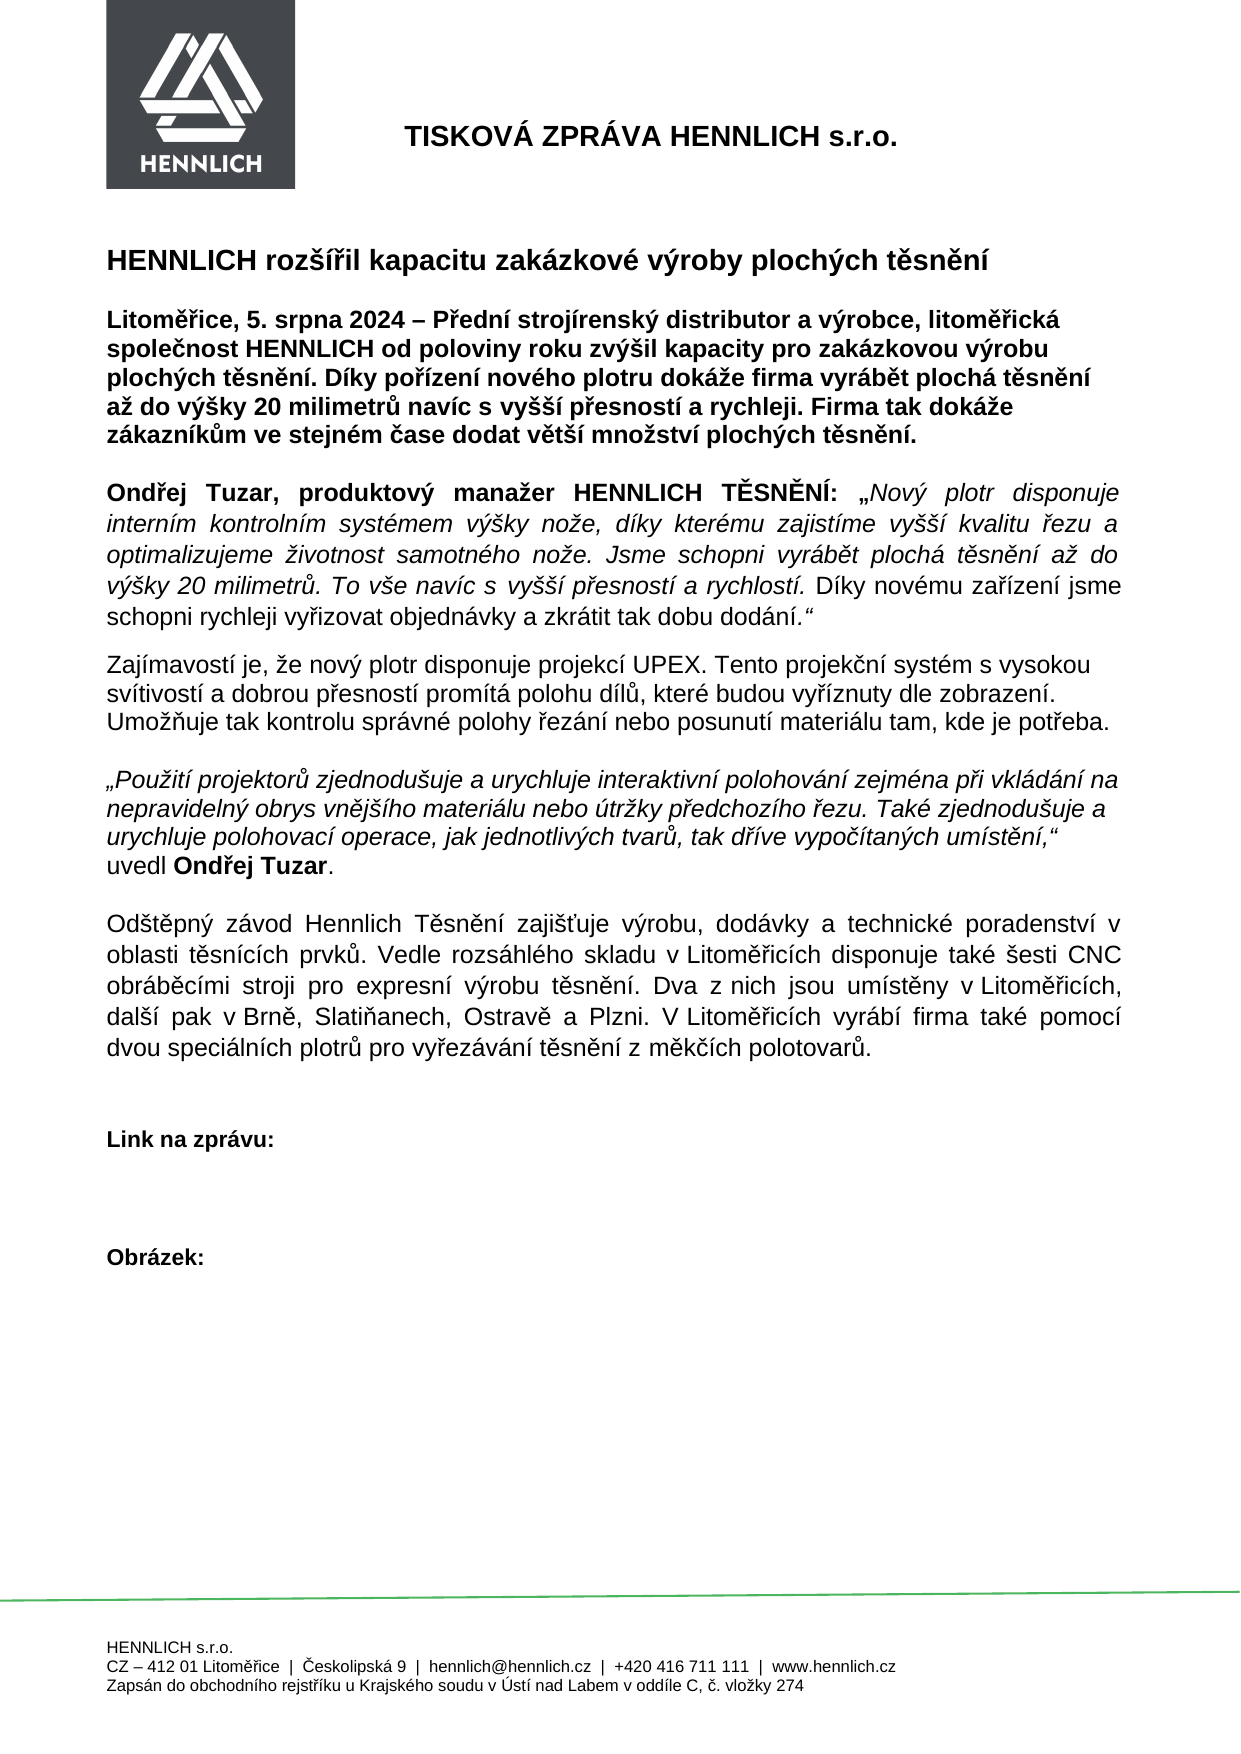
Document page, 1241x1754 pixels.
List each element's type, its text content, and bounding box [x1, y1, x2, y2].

text Litoměřice, 5. srpna 2024 – Přední strojírenský distributor a výrobce, litoměřická společnost HENNLICH od poloviny roku zvýšil kapacity pro zakázkovou výrobu plochých těsnění. Díky pořízení nového plotru dokáže firma vyrábět plochá těsnění až do výšky 20 milimetrů navíc s vyšší přesností a rychleji. Firma tak dokáže zákazníkům ve stejném čase dodat větší množství plochých těsnění. [106, 306, 1122, 449]
text Obrázek: [106, 1244, 1122, 1271]
text Link na zprávu: [106, 1126, 1122, 1180]
picture [106, 0, 296, 189]
text „Použití projektorů zjednodušuje a urychluje interaktivní polohování zejména při vkládání na nepravidelný obrys vnějšího materiálu nebo útržky předchozího řezu. Také zjednodušuje a urychluje polohovací operace, jak jednotlivých tvarů, tak dříve vypočítaných umístění,“ uvedl Ondřej Tuzar. [106, 765, 1122, 880]
text Ondřej Tuzar, produktový manažer HENNLICH TĚSNĚNÍ: „Nový plotr disponuje interním kontrolním systémem výšky nože, díky kterému zajistíme vyšší kvalitu řezu a optimalizujeme životnost samotného nože. Jsme schopni vyrábět plochá těsnění až do výšky 20 milimetrů. To vše navíc s vyšší přesností a rychlostí. Díky novému zařízení jsme schopni rychleji vyřizovat objednávky a zkrátit tak dobu dodání.“ [106, 478, 1122, 631]
text HENNLICH rozšířil kapacitu zakázkové výroby plochých těsnění [106, 243, 1122, 277]
text Zajímavostí je, že nový plotr disponuje projekcí UPEX. Tento projekční systém s vysokou svítivostí a dobrou přesností promítá polohu dílů, které budou vyříznuty dle zobrazení. Umožňuje tak kontrolu správné polohy řezání nebo posunutí materiálu tam, kde je potřeba. [106, 650, 1122, 736]
text Odštěpný závod Hennlich Těsnění zajišťuje výrobu, dodávky a technické poradenství v oblasti těsnících prvků. Vedle rozsáhlého skladu v Litoměřicích disponuje také šesti CNC obráběcími stroji pro expresní výrobu těsnění. Dva z nich jsou umístěny v Litoměřicích, další pak v Brně, Slatiňanech, Ostravě a Plzni. V Litoměřicích vyrábí firma také pomocí dvou speciálních plotrů pro vyřezávání těsnění z měkčích polotovarů. [106, 909, 1122, 1062]
